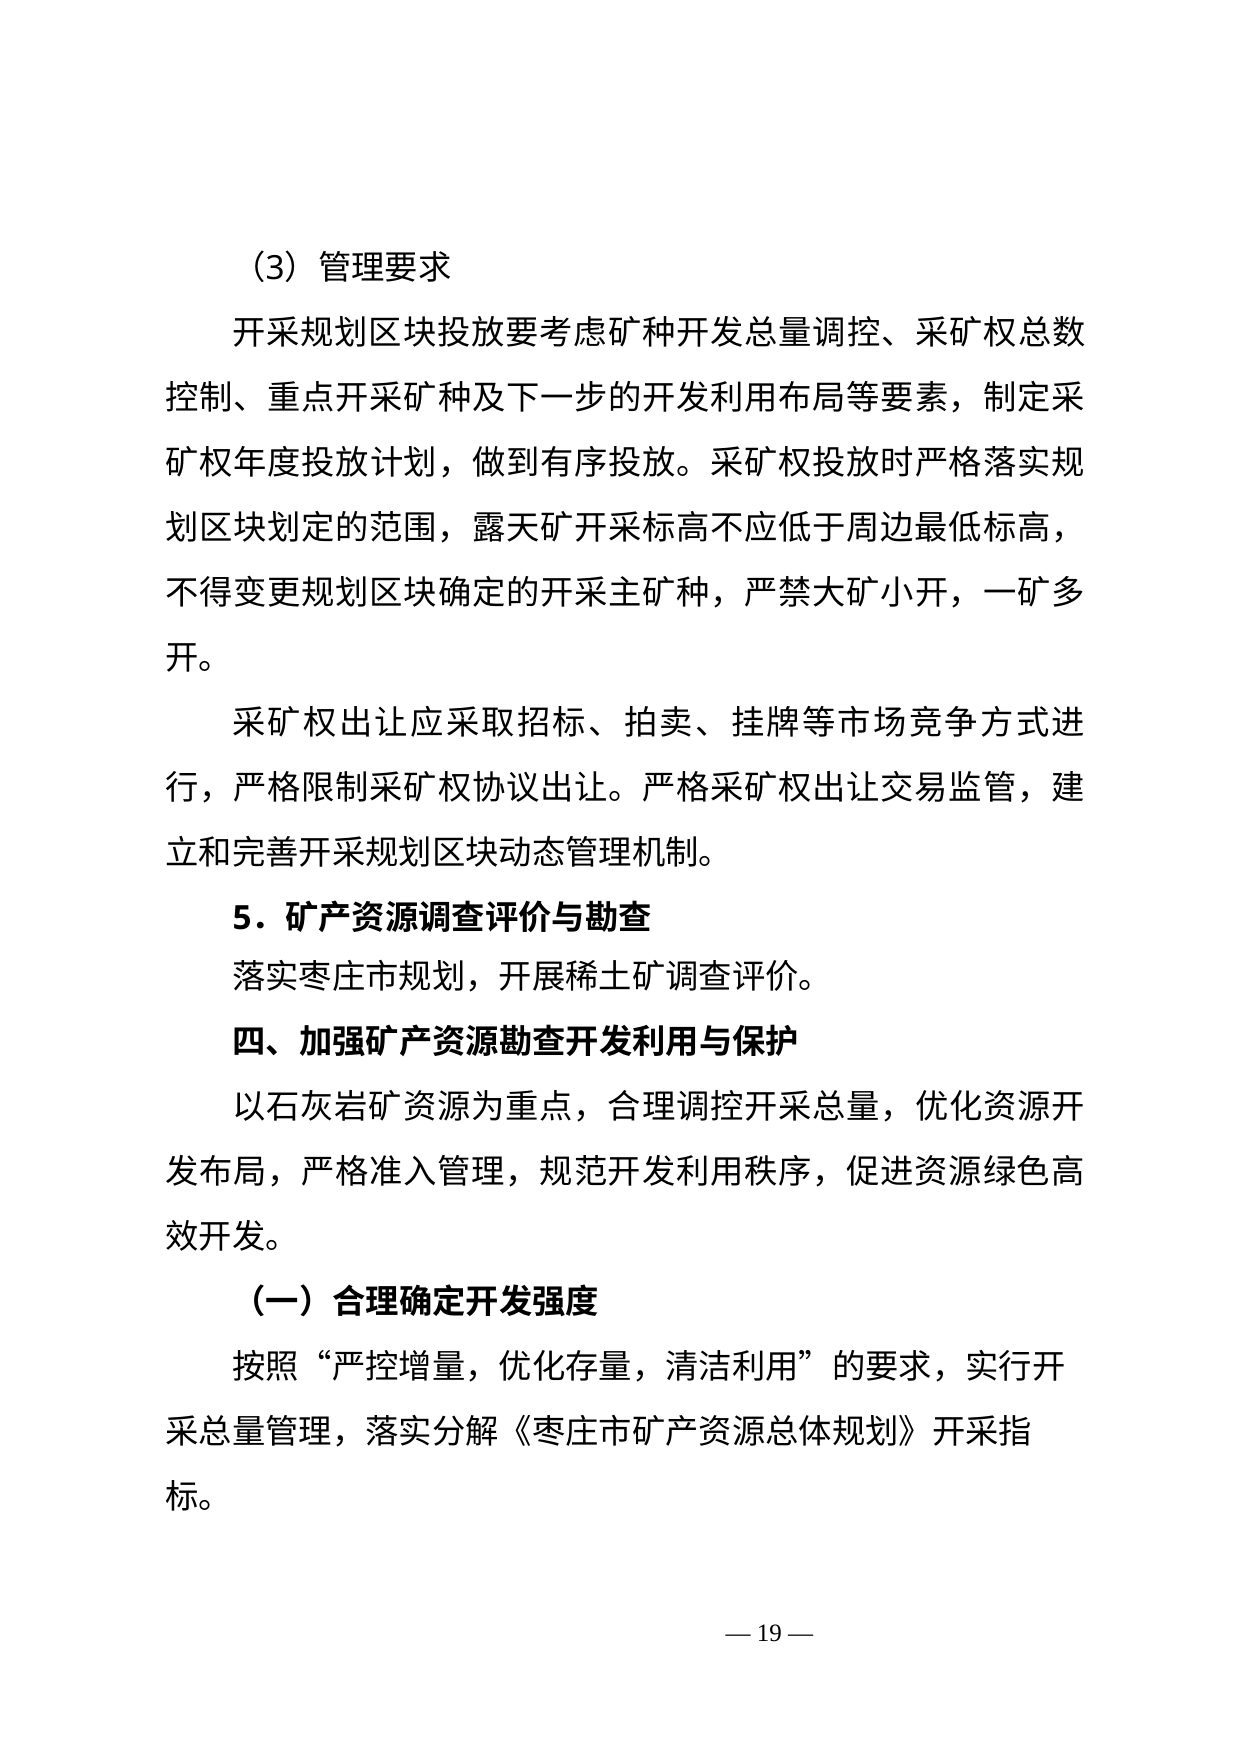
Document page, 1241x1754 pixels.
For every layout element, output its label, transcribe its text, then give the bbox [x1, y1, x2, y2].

text 以石灰岩矿资源为重点，合理调控开采总量，优化资源开发布局，严格准入管理，规范开发利用秩序，促进资源绿色高效开发。 [165, 1071, 1087, 1266]
subtitle 四、加强矿产资源勘查开发利用与保护 [165, 1006, 1087, 1071]
text 落实枣庄市规划，开展稀土矿调查评价。 [165, 941, 1087, 1006]
subtitle （一）合理确定开发强度 [165, 1266, 1087, 1331]
text 开采规划区块投放要考虑矿种开发总量调控、采矿权总数控制、重点开采矿种及下一步的开发利用布局等要素，制定采矿权年度投放计划，做到有序投放。采矿权投放时严格落实规划区块划定的范围，露天矿开采标高不应低于周边最低标高，不得变更规划区块确定的开采主矿种，严禁大矿小开，一矿多开。 [165, 298, 1087, 688]
text 按照“严控增量，优化存量，清洁利用”的要求，实行开采总量管理，落实分解《枣庄市矿产资源总体规划》开采指标。 [165, 1331, 1087, 1526]
text （3）管理要求 [165, 233, 1087, 298]
text 采矿权出让应采取招标、拍卖、挂牌等市场竞争方式进行，严格限制采矿权协议出让。严格采矿权出让交易监管，建立和完善开采规划区块动态管理机制。 [165, 688, 1087, 883]
text 5．矿产资源调查评价与勘查 [165, 883, 1087, 941]
